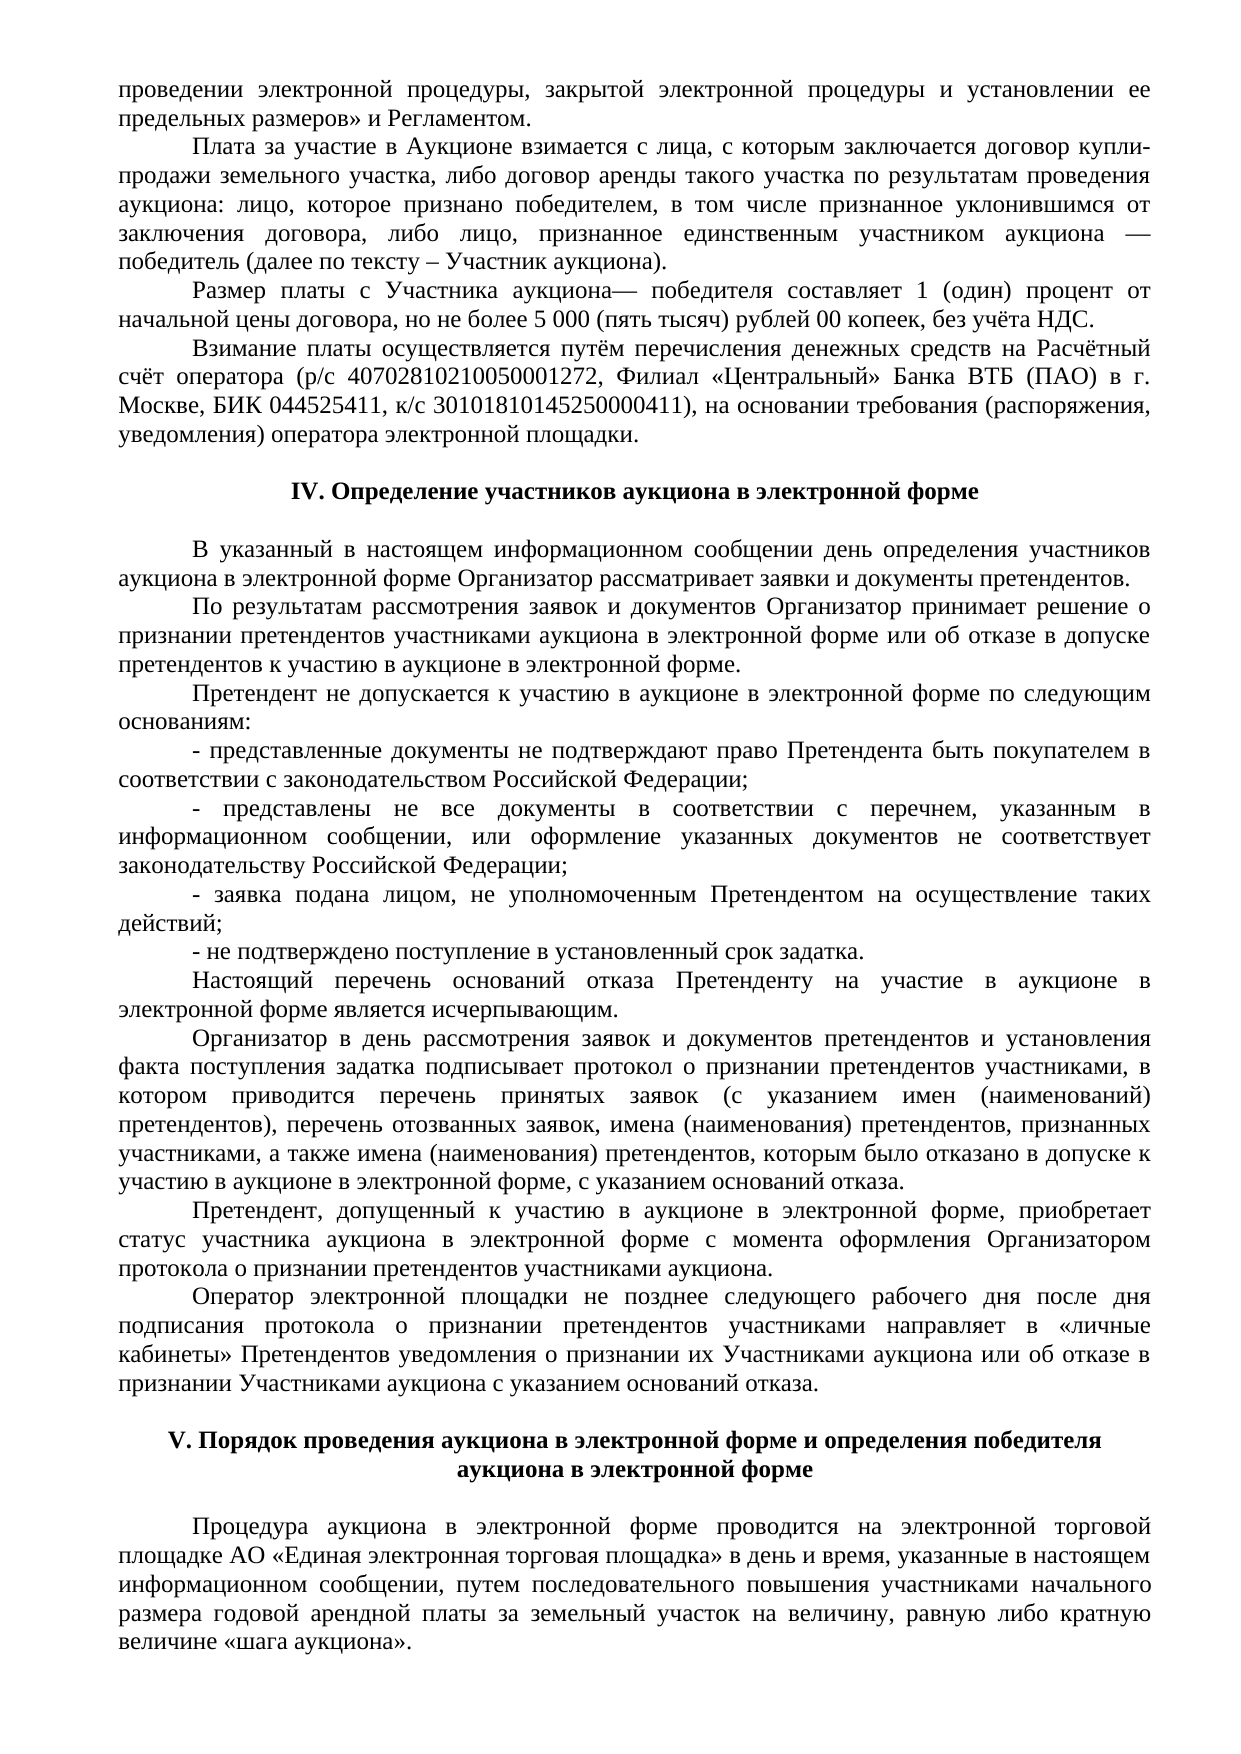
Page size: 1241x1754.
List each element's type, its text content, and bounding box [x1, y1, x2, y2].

text По результатам рассмотрения заявок и документов Организатор принимает решение о признании претендентов участниками аукциона в электронной форме или об отказе в допуске претендентов к участию в аукционе в электронной форме. [118, 591, 1152, 678]
text В указанный в настоящем информационном сообщении день определения участников аукциона в электронной форме Организатор рассматривает заявки и документы претендентов. [118, 534, 1152, 591]
text Плата за участие в Аукционе взимается с лица, с которым заключается договор купли-продажи земельного участка, либо договор аренды такого участка по результатам проведения аукциона: лицо, которое признано победителем, в том числе признанное уклонившимся от заключения договора, либо лицо, признанное единственным участником аукциона — победитель (далее по тексту – Участник аукциона). [118, 131, 1152, 275]
text Оператор электронной площадки не позднее следующего рабочего дня после дня подписания протокола о признании претендентов участниками направляет в «личные кабинеты» Претендентов уведомления о признании их Участниками аукциона или об отказе в признании Участниками аукциона с указанием оснований отказа. [118, 1281, 1152, 1396]
text Процедура аукциона в электронной форме проводится на электронной торговой площадке АО «Единая электронная торговая площадка» в день и время, указанные в настоящем информационном сообщении, путем последовательного повышения участниками начального размера годовой арендной платы за земельный участок на величину, равную либо кратную величине «шага аукциона». [118, 1511, 1152, 1655]
text - заявка подана лицом, не уполномоченным Претендентом на осуществление таких действий; [118, 879, 1152, 936]
text Настоящий перечень оснований отказа Претенденту на участие в аукционе в электронной форме является исчерпывающим. [118, 965, 1152, 1023]
text Претендент не допускается к участию в аукционе в электронной форме по следующим основаниям: [118, 678, 1152, 735]
text V. Порядок проведения аукциона в электронной форме и определения победителя аукциона в электронной форме [118, 1425, 1152, 1483]
text Размер платы с Участника аукциона— победителя составляет 1 (один) процент от начальной цены договора, но не более 5 000 (пять тысяч) рублей 00 копеек, без учёта НДС. [118, 275, 1152, 333]
text Организатор в день рассмотрения заявок и документов претендентов и установления факта поступления задатка подписывает протокол о признании претендентов участниками, в котором приводится перечень принятых заявок (с указанием имен (наименований) претендентов), перечень отозванных заявок, имена (наименования) претендентов, признанных участниками, а также имена (наименования) претендентов, которым было отказано в допуске к участию в аукционе в электронной форме, с указанием оснований отказа. [118, 1023, 1152, 1195]
text - не подтверждено поступление в установленный срок задатка. [118, 936, 1152, 965]
text - представлены не все документы в соответствии с перечнем, указанным в информационном сообщении, или оформление указанных документов не соответствует законодательству Российской Федерации; [118, 793, 1152, 879]
text Претендент, допущенный к участию в аукционе в электронной форме, приобретает статус участника аукциона в электронной форме с момента оформления Организатором протокола о признании претендентов участниками аукциона. [118, 1195, 1152, 1281]
text Взимание платы осуществляется путём перечисления денежных средств на Расчётный счёт оператора (р/с 40702810210050001272, Филиал «Центральный» Банка ВТБ (ПАО) в г. Москве, БИК 044525411, к/с 30101810145250000411), на основании требования (распоряжения, уведомления) оператора электронной площадки. [118, 333, 1152, 448]
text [118, 74, 1152, 131]
text IV. Определение участников аукциона в электронной форме [118, 476, 1152, 505]
text - представленные документы не подтверждают право Претендента быть покупателем в соответствии с законодательством Российской Федерации; [118, 735, 1152, 793]
